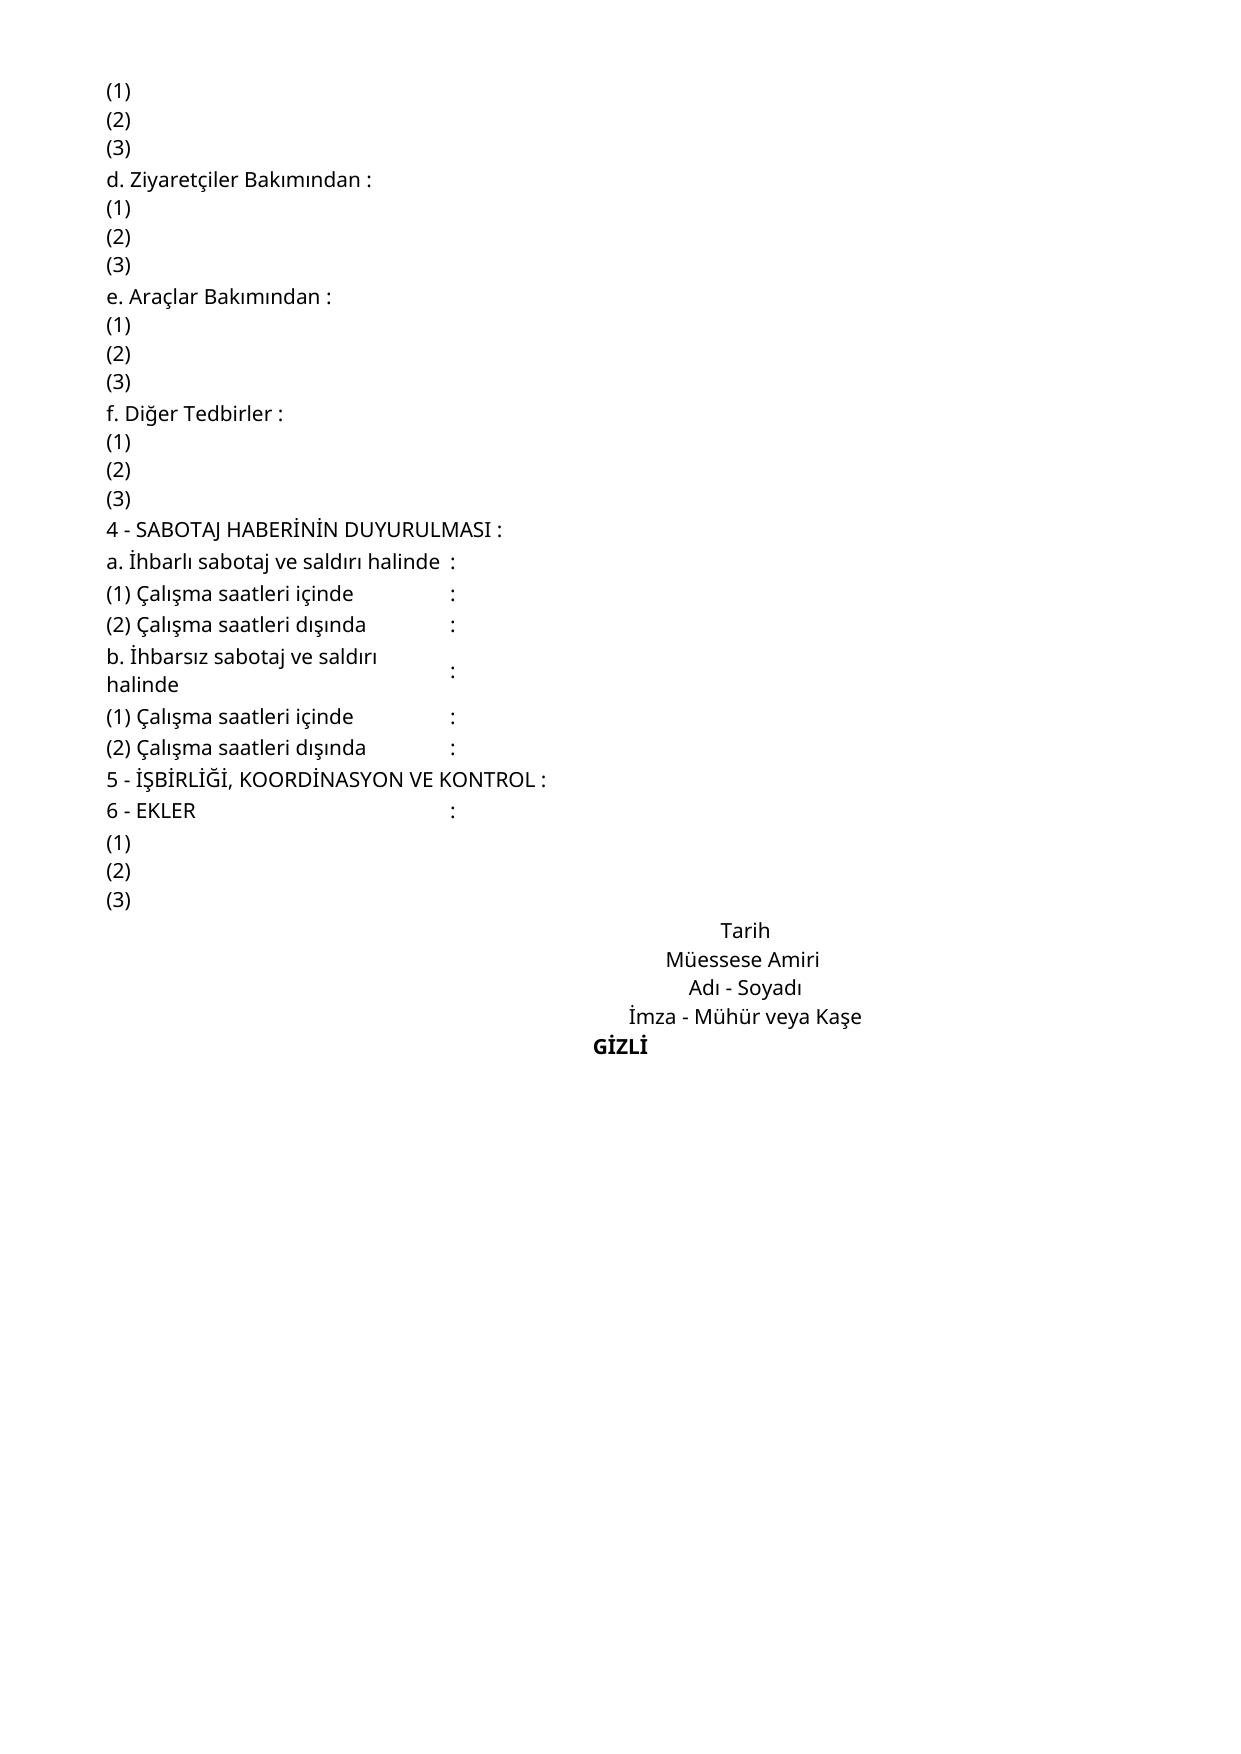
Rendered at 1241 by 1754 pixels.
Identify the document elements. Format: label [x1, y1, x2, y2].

table_cell [75, 75, 1165, 1060]
